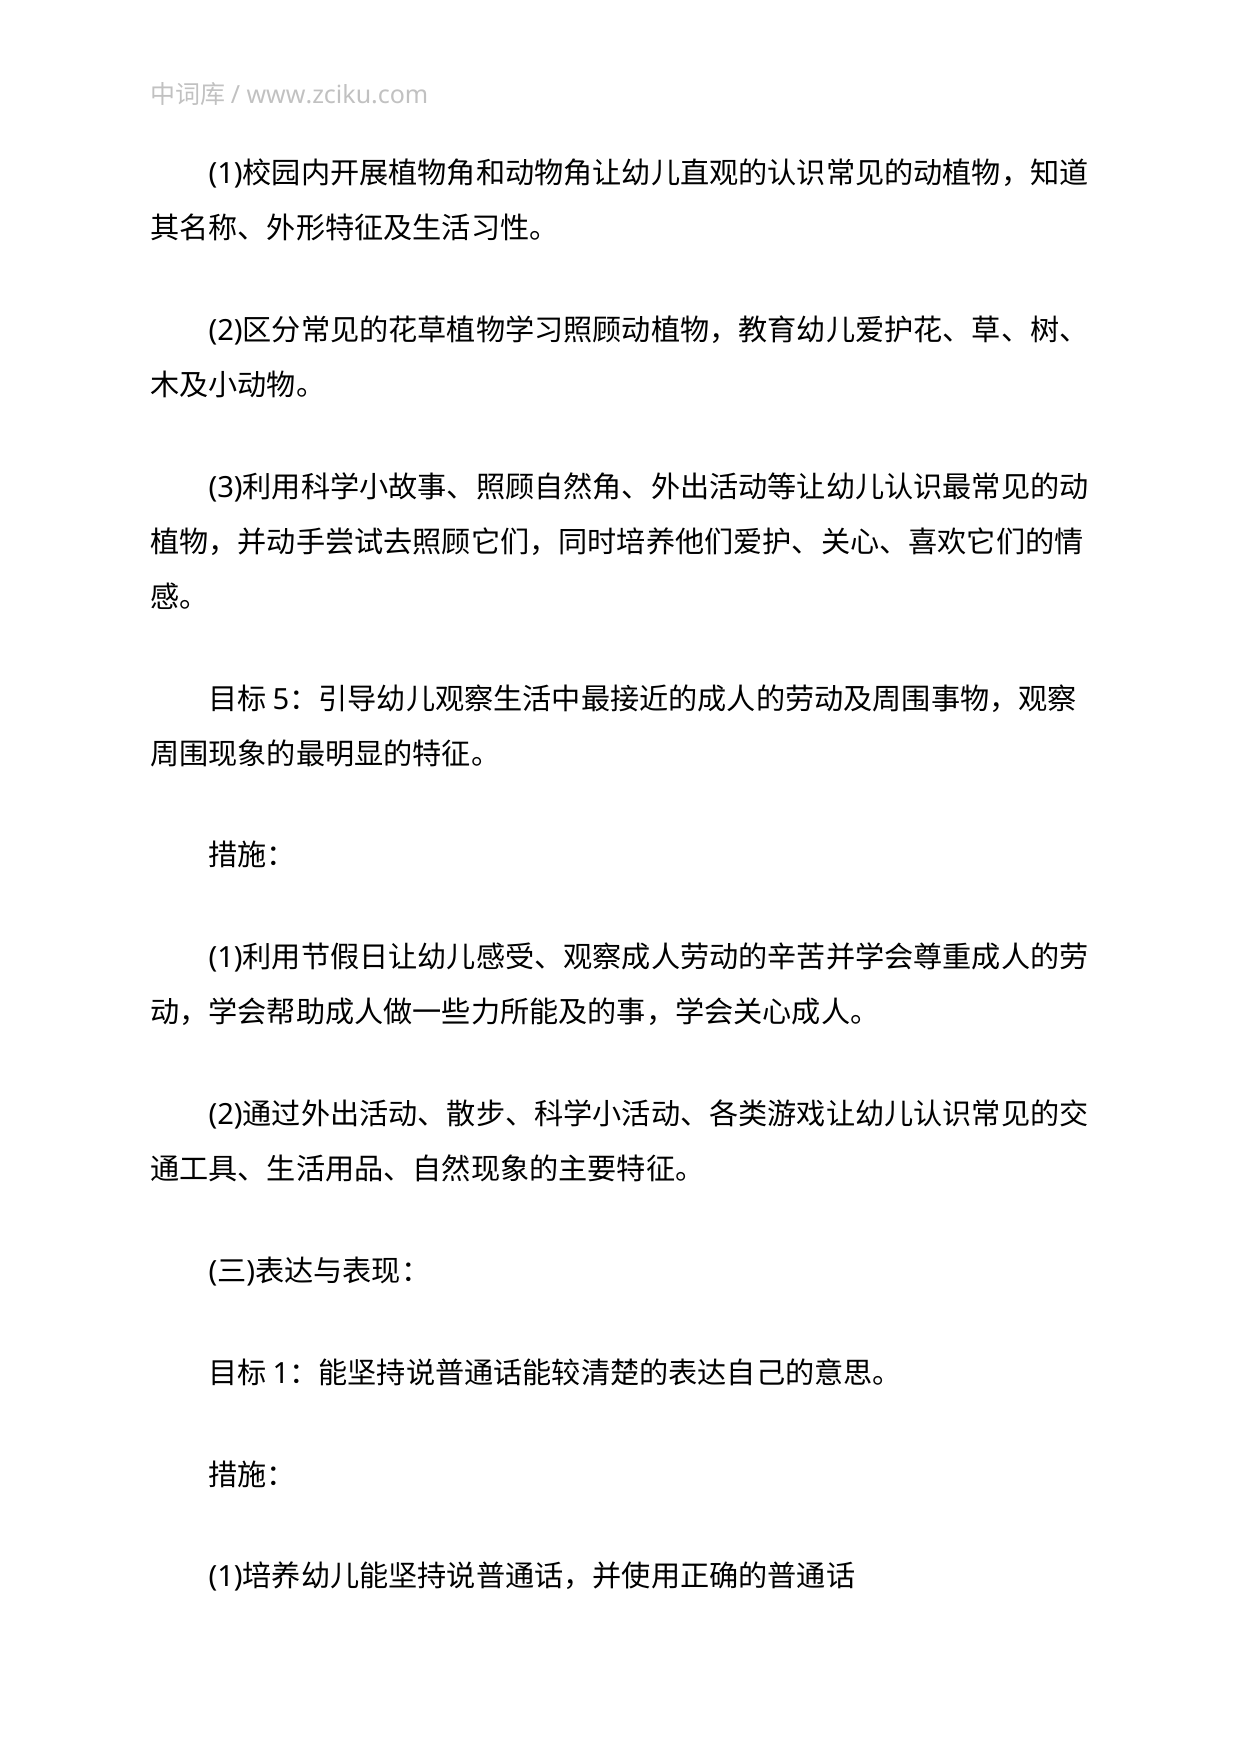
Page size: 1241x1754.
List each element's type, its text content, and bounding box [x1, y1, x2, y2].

text (1)利用节假日让幼儿感受、观察成人劳动的辛苦并学会尊重成人的劳动，学会帮助成人做一些力所能及的事，学会关心成人。 [150, 934, 1090, 1031]
text 目标1：能坚持说普通话能较清楚的表达自己的意思。 [150, 1349, 1090, 1392]
text (1)培养幼儿能坚持说普通话，并使用正确的普通话 [150, 1553, 1090, 1595]
text (2)区分常见的花草植物学习照顾动植物，教育幼儿爱护花、草、树、木及小动物。 [150, 307, 1090, 404]
text 目标5：引导幼儿观察生活中最接近的成人的劳动及周围事物，观察周围现象的最明显的特征。 [150, 675, 1090, 772]
text (三)表达与表现： [150, 1247, 1090, 1290]
text (2)通过外出活动、散步、科学小活动、各类游戏让幼儿认识常见的交通工具、生活用品、自然现象的主要特征。 [150, 1091, 1090, 1188]
text 措施： [150, 832, 1090, 874]
text 措施： [150, 1451, 1090, 1493]
text (3)利用科学小故事、照顾自然角、外出活动等让幼儿认识最常见的动植物，并动手尝试去照顾它们，同时培养他们爱护、关心、喜欢它们的情感。 [150, 463, 1090, 616]
text (1)校园内开展植物角和动物角让幼儿直观的认识常见的动植物，知道其名称、外形特征及生活习性。 [150, 150, 1090, 247]
